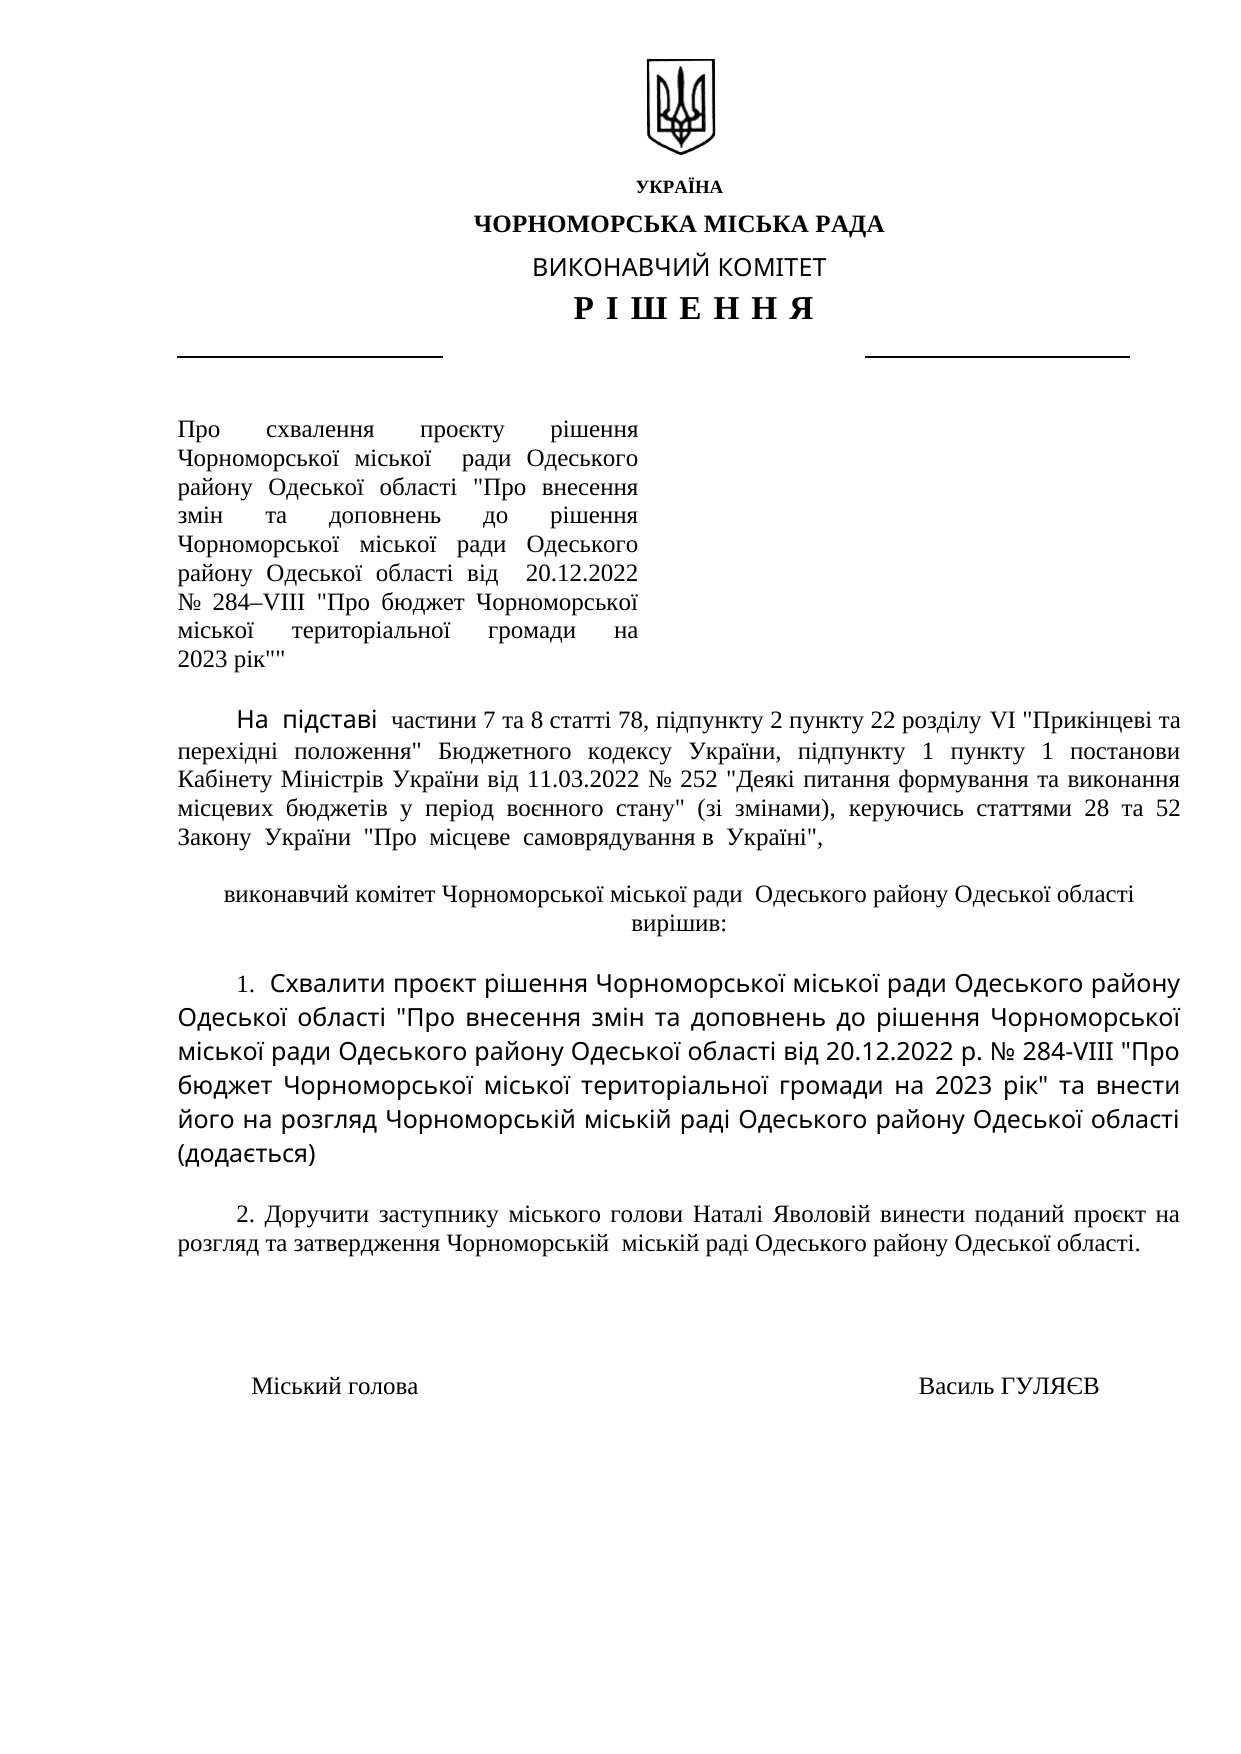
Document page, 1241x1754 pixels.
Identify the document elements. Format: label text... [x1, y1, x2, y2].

text виконавчий комітет Чорноморської міської ради Одеського району Одеської області вирішив: [177, 879, 1181, 937]
text Міський голова Василь ГУЛЯЄВ [177, 1371, 1181, 1400]
text На підставі частини 7 та 8 статті 78, підпункту 2 пункту 22 розділу VI "Прикінцеві та перехідні положення" Бюджетного кодексу України, підпункту 1 пункту 1 постанови Кабінету Міністрів України від 11.03.2022 № 252 "Деякі питання формування та виконання місцевих бюджетів у період воєнного стану" (зі змінами), керуючись статтями 28 та 52 Закону України "Про місцеве самоврядування в Україні", [177, 702, 1181, 851]
text Р і ш е н н я [192, 287, 1181, 328]
table_header Про схвалення проєкту рішення Чорноморської міської ради Одеського району Одеської області "Про внесення змін та доповнень до рішення Чорноморської міської ради Одеського району Одеської області від 20.12.2022 № 284–VІII "Про бюджет Чорноморської міської територіальної громади на 2023 рік"" [166, 414, 650, 673]
text ВИКОНАВЧИЙ КОМІТЕТ [177, 243, 1181, 284]
text УКРАЇНА [177, 176, 1181, 197]
text ЧОРНОМОРСЬКА МІСЬКА РАДА [177, 199, 1181, 241]
text 1. Схвалити проєкт рішення Чорноморської міської ради Одеського району Одеської області "Про внесення змін та доповнень до рішення Чорноморської міської ради Одеського району Одеської області від 20.12.2022 р. № 284-VIIІ "Про бюджет Чорноморської міської територіальної громади на 2023 рік" та внести його на розгляд Чорноморській міській раді Одеського району Одеської області (додається) [177, 966, 1181, 1170]
text 2. Доручити заступнику міського голови Наталі Яволовій винести поданий проєкт на розгляд та затвердження Чорноморській міській раді Одеського району Одеської області. [177, 1199, 1181, 1256]
